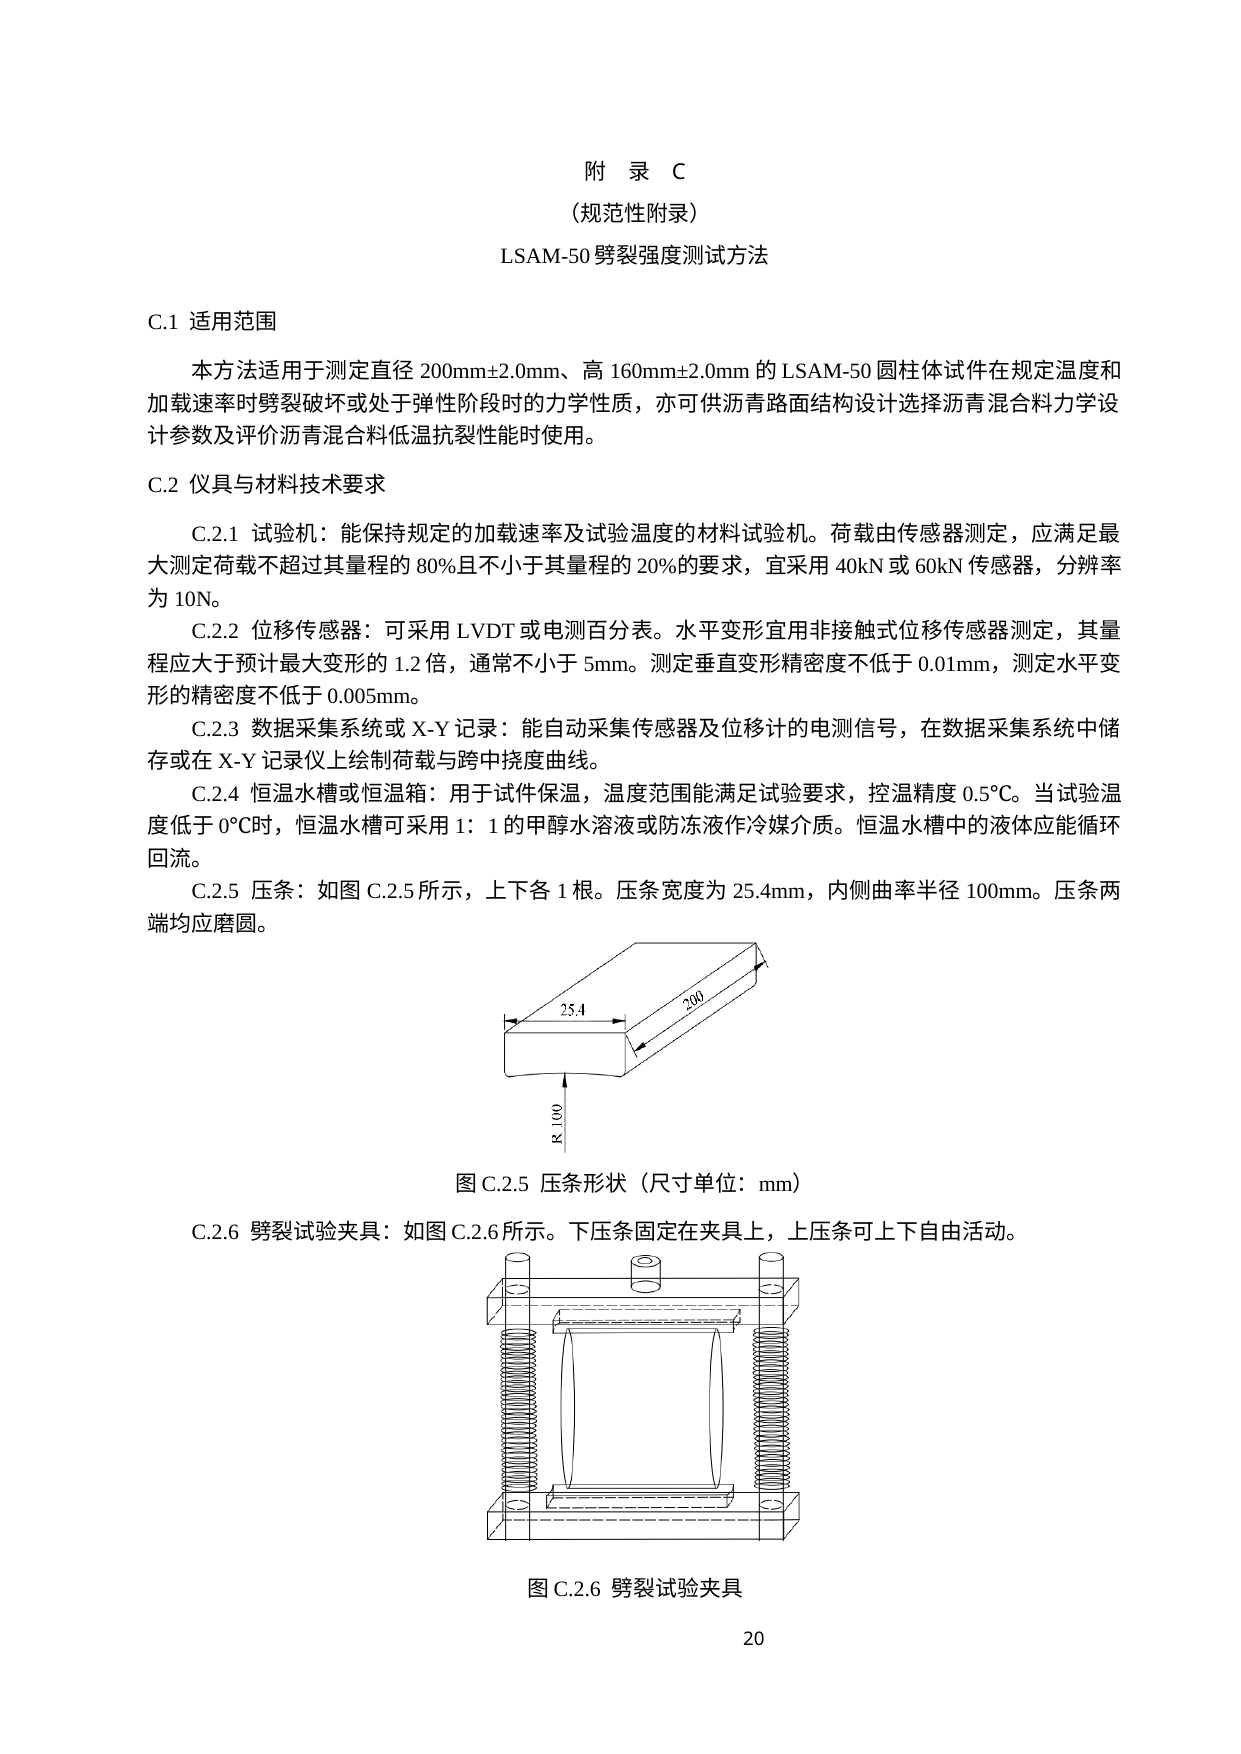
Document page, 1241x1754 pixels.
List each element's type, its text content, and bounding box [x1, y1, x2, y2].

text C.2.6 劈裂试验夹具：如图C.2.6所示。下压条固定在夹具上，上压条可上下自由活动。 [148, 1213, 1122, 1246]
text C.2.2 位移传感器：可采用LVDT或电测百分表。水平变形宜用非接触式位移传感器测定，其量程应大于预计最大变形的1.2倍，通常不小于5mm。测定垂直变形精密度不低于0.01mm，测定水平变形的精密度不低于0.005mm。 [148, 613, 1122, 710]
text C.2.5 压条：如图C.2.5所示，上下各1根。压条宽度为25.4mm，内侧曲率半径100mm。压条两端均应磨圆。 [148, 873, 1122, 938]
picture [466, 1246, 803, 1541]
text C.2.1 试验机：能保持规定的加载速率及试验温度的材料试验机。荷载由传感器测定，应满足最大测定荷载不超过其量程的80%且不小于其量程的20%的要求，宜采用40kN或60kN传感器，分辨率为10N。 [148, 515, 1122, 613]
list 图C.2.5 压条形状（尺寸单位：mm） [148, 1165, 1122, 1198]
list C.1 适用范围 [148, 304, 1122, 336]
picture [500, 937, 770, 1153]
text （规范性附录） LSAM-50劈裂强度测试方法 [148, 146, 1122, 271]
text C.2.4 恒温水槽或恒温箱：用于试件保温，温度范围能满足试验要求，控温精度0.5℃。当试验温度低于0℃时，恒温水槽可采用1：1的甲醇水溶液或防冻液作冷媒介质。恒温水槽中的液体应能循环回流。 [148, 775, 1122, 873]
list C.2 仪具与材料技术要求 [148, 466, 1122, 499]
list 图C.2.6 劈裂试验夹具 [148, 1571, 1122, 1603]
text C.2.3 数据采集系统或X-Y记录：能自动采集传感器及位移计的电测信号，在数据采集系统中储存或在X-Y记录仪上绘制荷载与跨中挠度曲线。 [148, 710, 1122, 775]
text 本方法适用于测定直径200mm±2.0mm、高160mm±2.0mm的LSAM-50圆柱体试件在规定温度和加载速率时劈裂破坏或处于弹性阶段时的力学性质，亦可供沥青路面结构设计选择沥青混合料力学设计参数及评价沥青混合料低温抗裂性能时使用。 [148, 353, 1122, 450]
